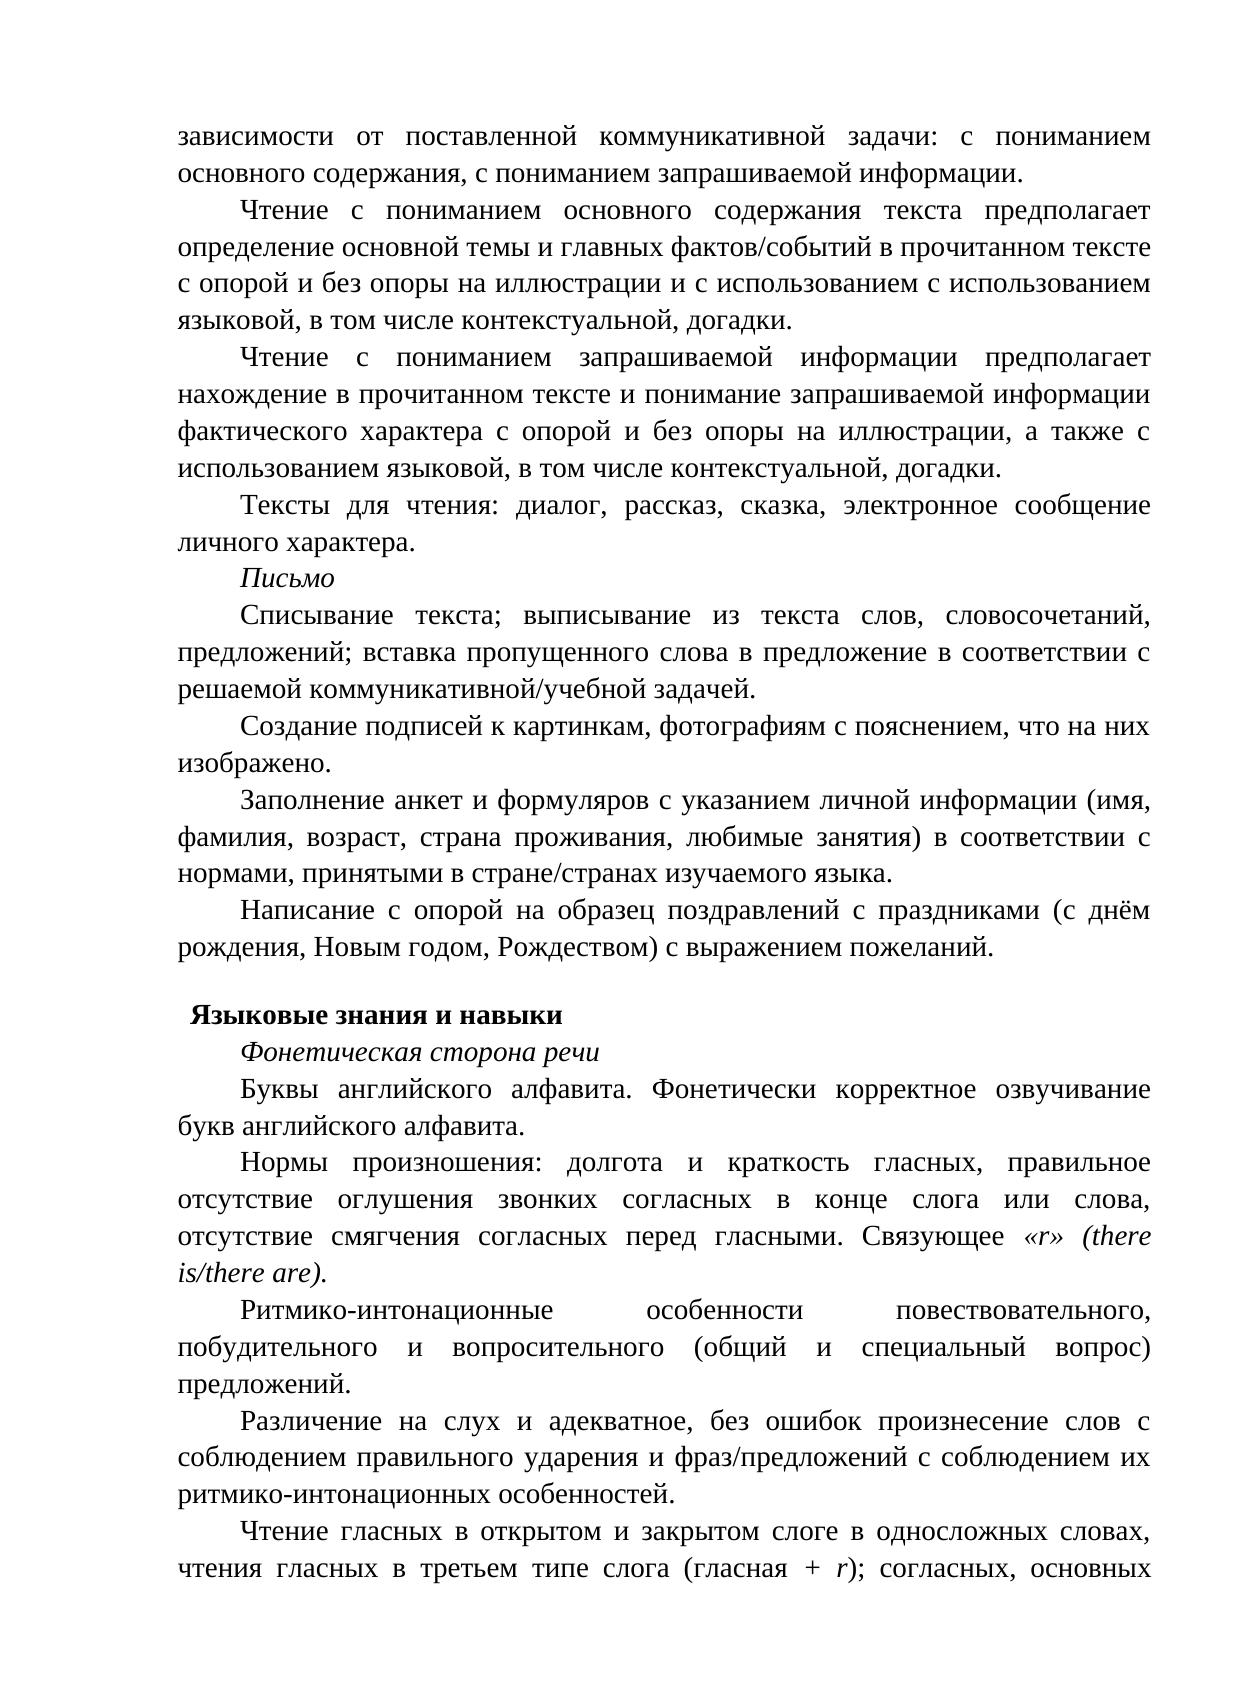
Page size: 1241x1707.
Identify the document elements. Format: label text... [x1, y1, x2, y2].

text Языковые знания и навыки [190, 997, 1152, 1031]
text Буквы английского алфавита. Фонетически корректное озвучивание букв английского алфавита. [177, 1071, 1152, 1141]
text Написание с опорой на образец поздравлений с праздниками (с днём рождения, Новым годом, Рождеством) с выражением пожеланий. [177, 892, 1152, 963]
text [177, 118, 1152, 188]
text Списывание текста; выписывание из текста слов, словосочетаний, предложений; вставка пропущенного слова в предложение в соответствии с решаемой коммуникативной/учебной задачей. [177, 597, 1152, 705]
text Ритмико-интонационные особенности повествовательного, побудительного и вопросительного (общий и специальный вопрос) предложений. [177, 1292, 1152, 1399]
text Чтение с пониманием основного содержания текста предполагает определение основной темы и главных фактов/событий в прочитанном тексте с опорой и без опоры на иллюстрации и с использованием с использованием языковой, в том числе контекстуальной, догадки. [177, 192, 1152, 336]
text Заполнение анкет и формуляров с указанием личной информации (имя, фамилия, возраст, страна проживания, любимые занятия) в соответствии с нормами, принятыми в стране/странах изучаемого языка. [177, 782, 1152, 889]
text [177, 1513, 1152, 1584]
text Тексты для чтения: диалог, рассказ, сказка, электронное сообщение личного характера. [177, 487, 1152, 557]
text Письмо [177, 561, 1152, 594]
text Фонетическая сторона речи [177, 1034, 1152, 1067]
text Нормы произношения: долгота и краткость гласных, правильное отсутствие оглушения звонких согласных в конце слога или слова, отсутствие смягчения согласных перед гласными. Связующее «r» (there is/there are). [177, 1144, 1152, 1289]
text Различение на слух и адекватное, без ошибок произнесение слов с соблюдением правильного ударения и фраз/предложений с соблюдением их ритмико-интонационных особенностей. [177, 1403, 1152, 1510]
text Чтение с пониманием запрашиваемой информации предполагает нахождение в прочитанном тексте и понимание запрашиваемой информации фактического характера с опорой и без опоры на иллюстрации, а также с использованием языковой, в том числе контекстуальной, догадки. [177, 339, 1152, 483]
text Создание подписей к картинкам, фотографиям с пояснением, что на них изображено. [177, 708, 1152, 778]
